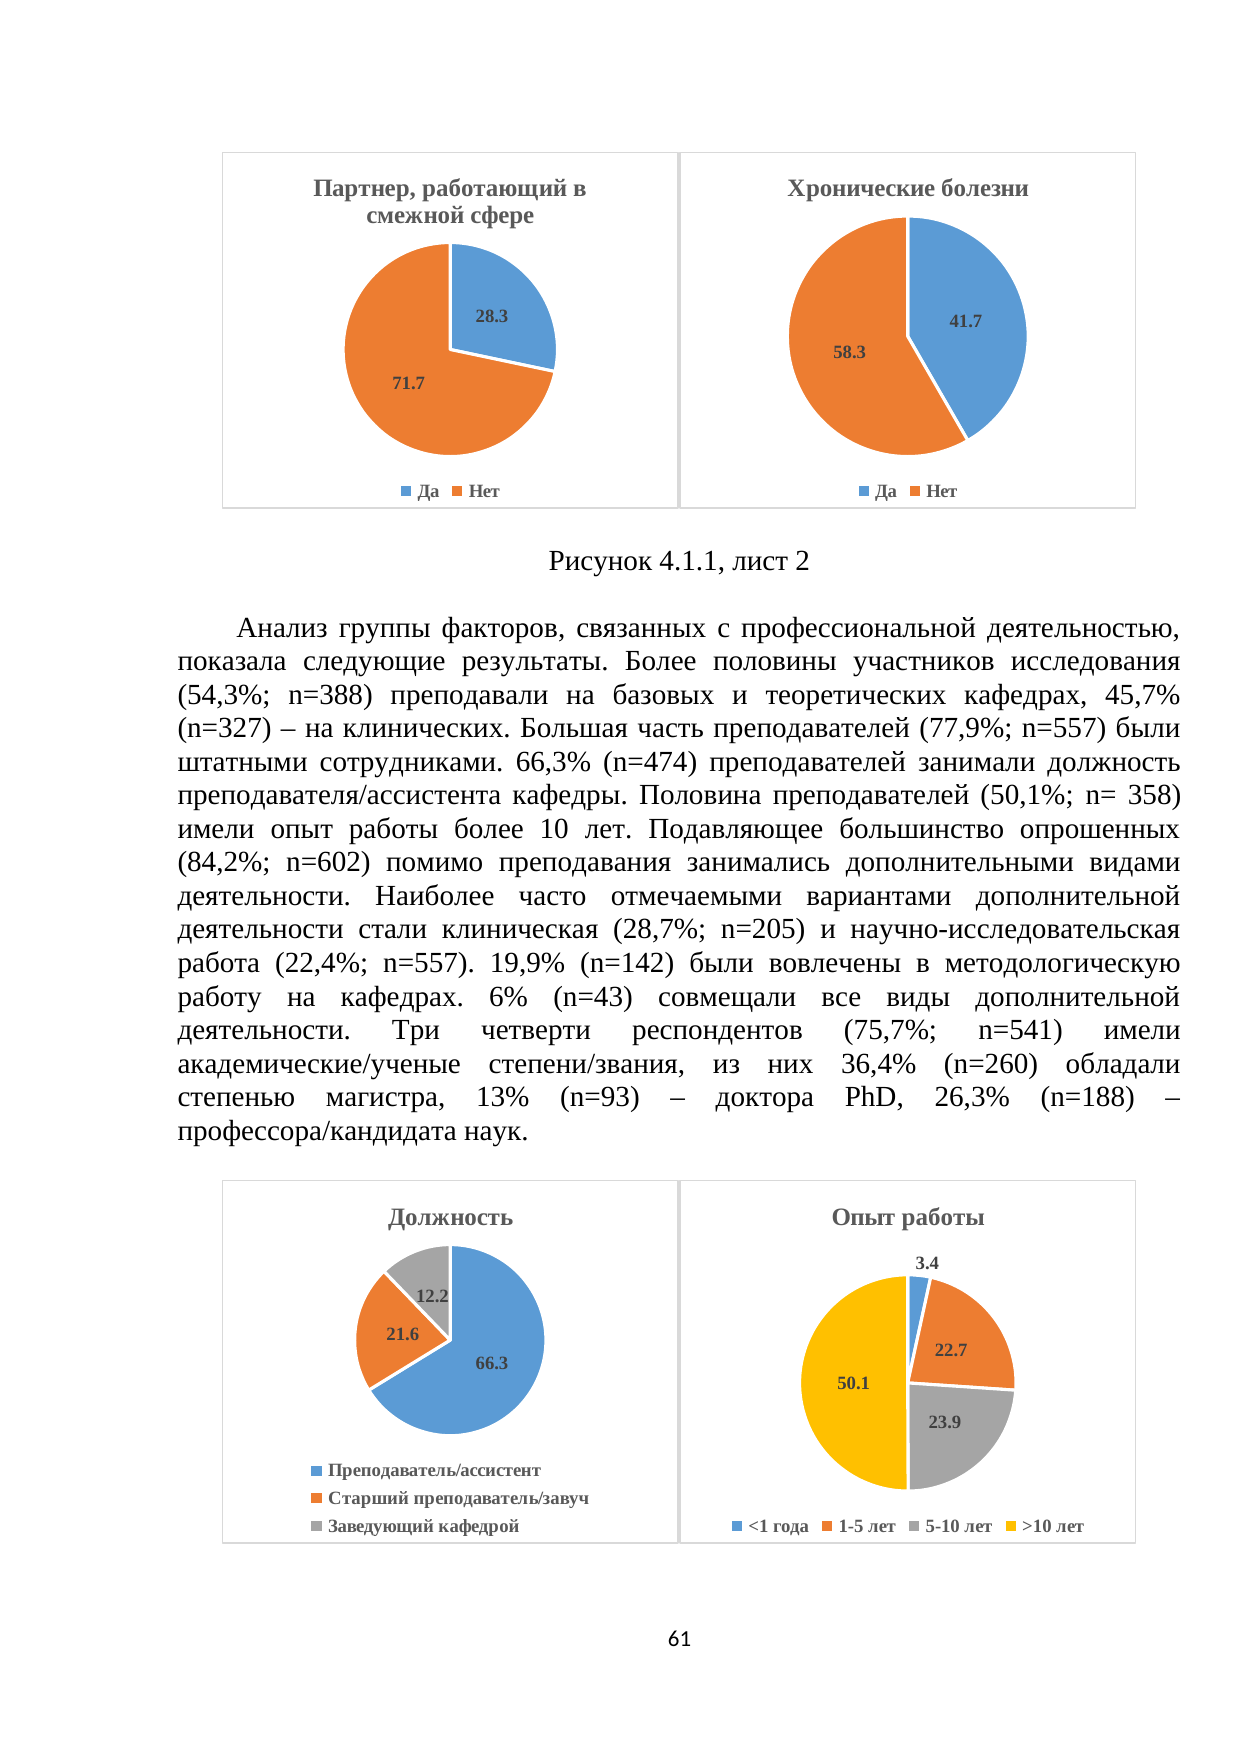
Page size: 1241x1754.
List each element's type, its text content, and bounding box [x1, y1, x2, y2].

text Рисунок 4.1.1, лист 2 [177, 543, 1181, 576]
text Анализ группы факторов, связанных с профессиональной деятельностью, показала следующие результаты. Более половины участников исследования (54,3%; n=388) преподавали на базовых и теоретических кафедрах, 45,7% (n=327) – на клинических. Большая часть преподавателей (77,9%; n=557) были штатными сотрудниками. 66,3% (n=474) преподавателей занимали должность преподавателя/ассистента кафедры. Половина преподавателей (50,1%; n= 358) имели опыт работы более 10 лет. Подавляющее большинство опрошенных (84,2%; n=602) помимо преподавания занимались дополнительными видами деятельности. Наиболее часто отмечаемыми вариантами дополнительной деятельности стали клиническая (28,7%; n=205) и научно-исследовательская работа (22,4%; n=557). 19,9% (n=142) были вовлечены в методологическую работу на кафедрах. 6% (n=43) совмещали все виды дополнительной деятельности. Три четверти респондентов (75,7%; n=541) имели академические/ученые степени/звания, из них 36,4% (n=260) обладали степенью магистра, 13% (n=93) – доктора PhD, 26,3% (n=188) – профессора/кандидата наук. [177, 610, 1181, 1146]
